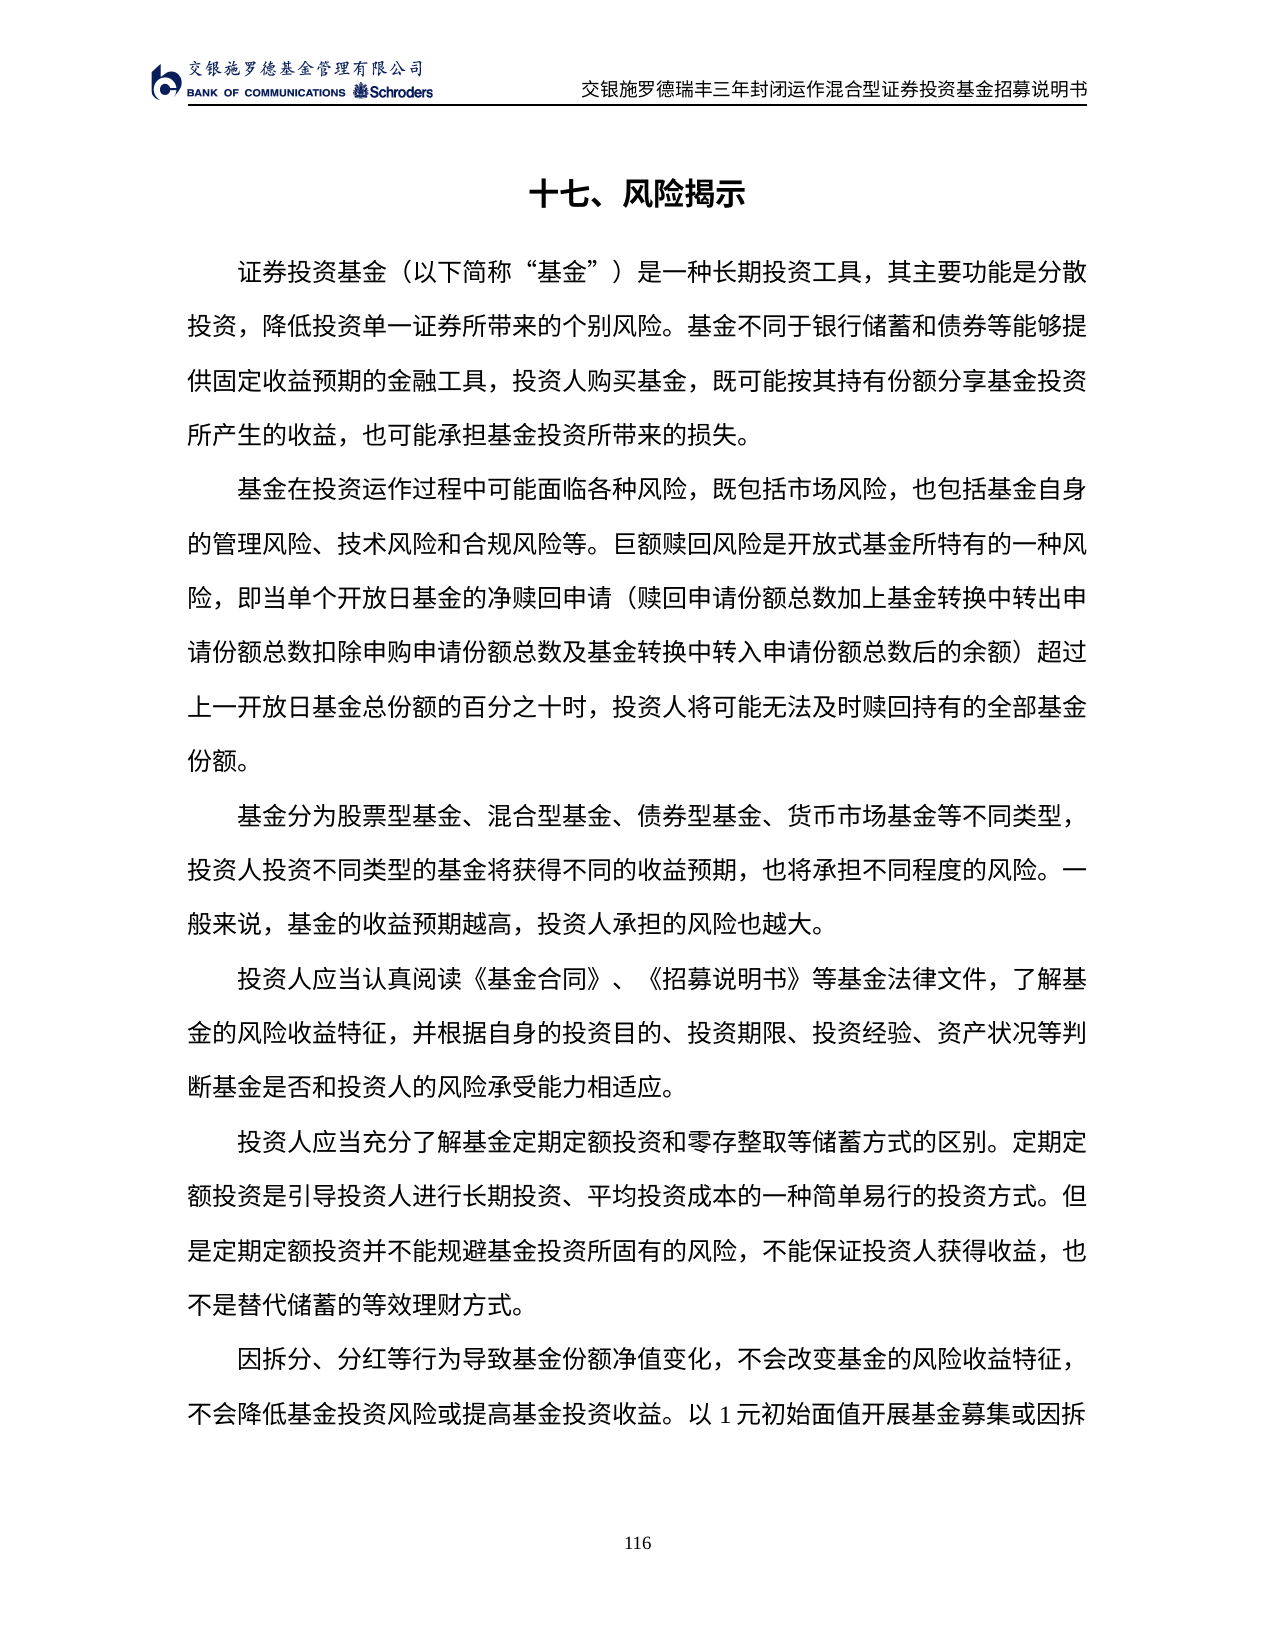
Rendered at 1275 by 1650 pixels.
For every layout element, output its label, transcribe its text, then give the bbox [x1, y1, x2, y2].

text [187, 1340, 1087, 1430]
text 十七、风险揭示 [187, 169, 1087, 215]
text 基金在投资运作过程中可能面临各种风险，既包括市场风险，也包括基金自身的管理风险、技术风险和合规风险等。巨额赎回风险是开放式基金所特有的一种风险，即当单个开放日基金的净赎回申请（赎回申请份额总数加上基金转换中转出申请份额总数扣除申购申请份额总数及基金转换中转入申请份额总数后的余额）超过上一开放日基金总份额的百分之十时，投资人将可能无法及时赎回持有的全部基金份额。 [187, 470, 1087, 778]
text 证券投资基金（以下简称“基金”）是一种长期投资工具，其主要功能是分散投资，降低投资单一证券所带来的个别风险。基金不同于银行储蓄和债券等能够提供固定收益预期的金融工具，投资人购买基金，既可能按其持有份额分享基金投资所产生的收益，也可能承担基金投资所带来的损失。 [187, 252, 1087, 452]
picture [151, 61, 433, 100]
text 投资人应当认真阅读《基金合同》、《招募说明书》等基金法律文件，了解基金的风险收益特征，并根据自身的投资目的、投资期限、投资经验、资产状况等判断基金是否和投资人的风险承受能力相适应。 [187, 959, 1087, 1104]
text 投资人应当充分了解基金定期定额投资和零存整取等储蓄方式的区别。定期定额投资是引导投资人进行长期投资、平均投资成本的一种简单易行的投资方式。但是定期定额投资并不能规避基金投资所固有的风险，不能保证投资人获得收益，也不是替代储蓄的等效理财方式。 [187, 1122, 1087, 1322]
text 基金分为股票型基金、混合型基金、债券型基金、货币市场基金等不同类型，投资人投资不同类型的基金将获得不同的收益预期，也将承担不同程度的风险。一般来说，基金的收益预期越高，投资人承担的风险也越大。 [187, 796, 1087, 941]
